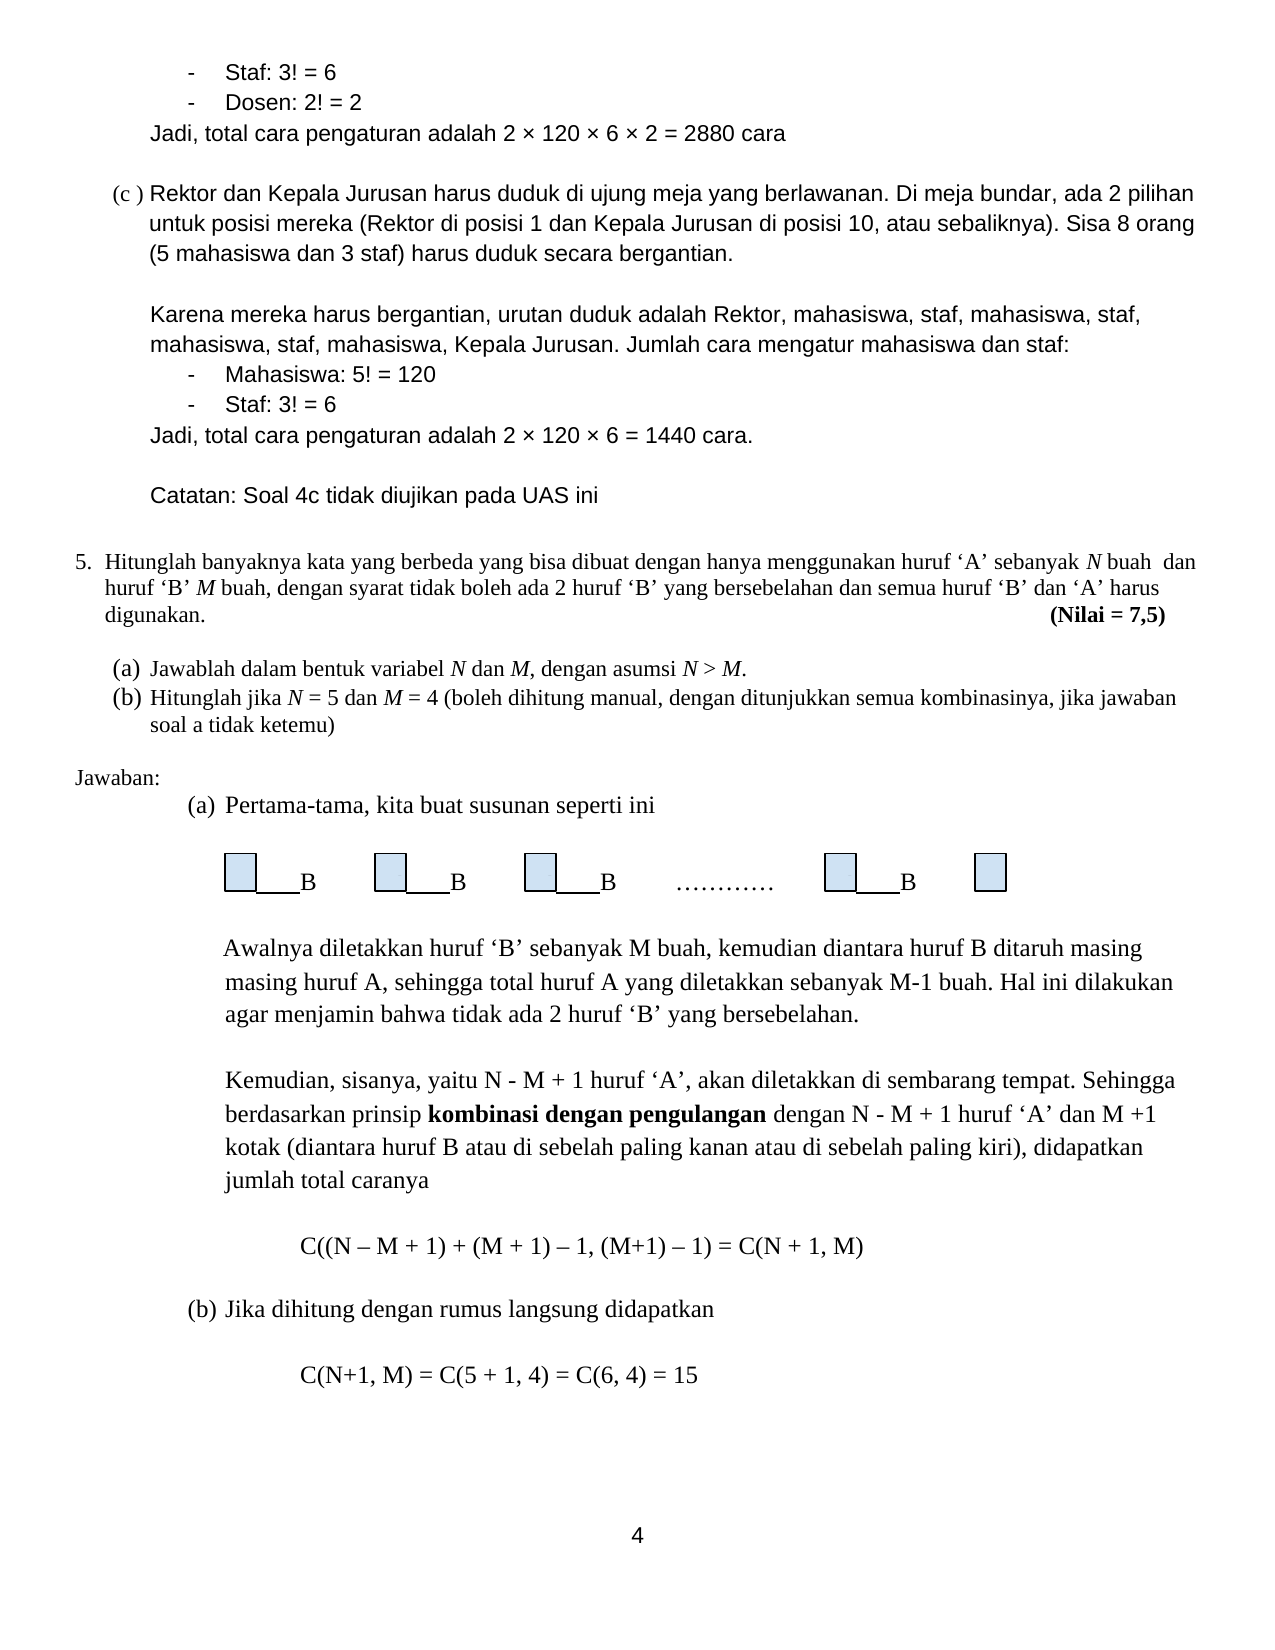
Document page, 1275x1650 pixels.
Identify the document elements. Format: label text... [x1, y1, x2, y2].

text Karena mereka harus bergantian, urutan duduk adalah Rektor, mahasiswa, staf, mahasiswa, staf, mahasiswa, staf, mahasiswa, Kepala Jurusan. Jumlah cara mengatur mahasiswa dan staf: [150, 301, 1200, 357]
list Staf: 3! = 6 [187, 391, 1200, 418]
list Dosen: 2! = 2 [187, 89, 1200, 116]
list Pertama-tama, kita buat susunan seperti ini [187, 790, 1200, 819]
list Mahasiswa: 5! = 120 [187, 361, 1200, 388]
text Catatan: Soal 4c tidak diujikan pada UAS ini [75, 482, 1200, 508]
text Jadi, total cara pengaturan adalah 2 × 120 × 6 × 2 = 2880 cara [150, 119, 1200, 146]
list Staf: 3! = 6 [187, 59, 1200, 85]
text (c ) Rektor dan Kepala Jurusan harus duduk di ujung meja yang berlawanan. Di meja bundar, ada 2 pilihan untuk posisi mereka (Rektor di posisi 1 dan Kepala Jurusan di posisi 10, atau sebaliknya). Sisa 8 orang (5 mahasiswa dan 3 staf) harus duduk secara bergantian. [112, 180, 1200, 267]
text B B B ………… B [75, 854, 1200, 896]
text Jawaban: [75, 764, 1200, 790]
text Jadi, total cara pengaturan adalah 2 × 120 × 6 = 1440 cara. [75, 422, 1200, 448]
text Awalnya diletakkan huruf ‘B’ sebanyak M buah, kemudian diantara huruf B ditaruh masing masing huruf A, sehingga total huruf A yang diletakkan sebanyak M-1 buah. Hal ini dilakukan agar menjamin bahwa tidak ada 2 huruf ‘B’ yang bersebelahan. [223, 933, 1200, 1028]
text C(N+1, M) = C(5 + 1, 4) = C(6, 4) = 15 [300, 1360, 1200, 1389]
list Hitunglah jika N = 5 dan M = 4 (boleh dihitung manual, dengan ditunjukkan semua kombinasinya, jika jawaban soal a tidak ketemu) [112, 682, 1200, 737]
text C((N – M + 1) + (M + 1) – 1, (M+1) – 1) = C(N + 1, M) [225, 1231, 1200, 1259]
text Kemudian, sisanya, yaitu N - M + 1 huruf ‘A’, akan diletakkan di sembarang tempat. Sehingga berdasarkan prinsip kombinasi dengan pengulangan dengan N - M + 1 huruf ‘A’ dan M +1 kotak (diantara huruf B atau di sebelah paling kanan atau di sebelah paling kiri), didapatkan jumlah total caranya [225, 1066, 1200, 1193]
list Jika dihitung dengan rumus langsung didapatkan [187, 1294, 1200, 1323]
list Jawablah dalam bentuk variabel N dan M, dengan asumsi N > M. [112, 653, 1200, 682]
list Hitunglah banyaknya kata yang berbeda yang bisa dibuat dengan hanya menggunakan huruf ‘A’ sebanyak N buah dan huruf ‘B’ M buah, dengan syarat tidak boleh ada 2 huruf ‘B’ yang bersebelahan dan semua huruf ‘B’ dan ‘A’ harus digunakan. (Nilai = 7,5) [75, 548, 1200, 653]
